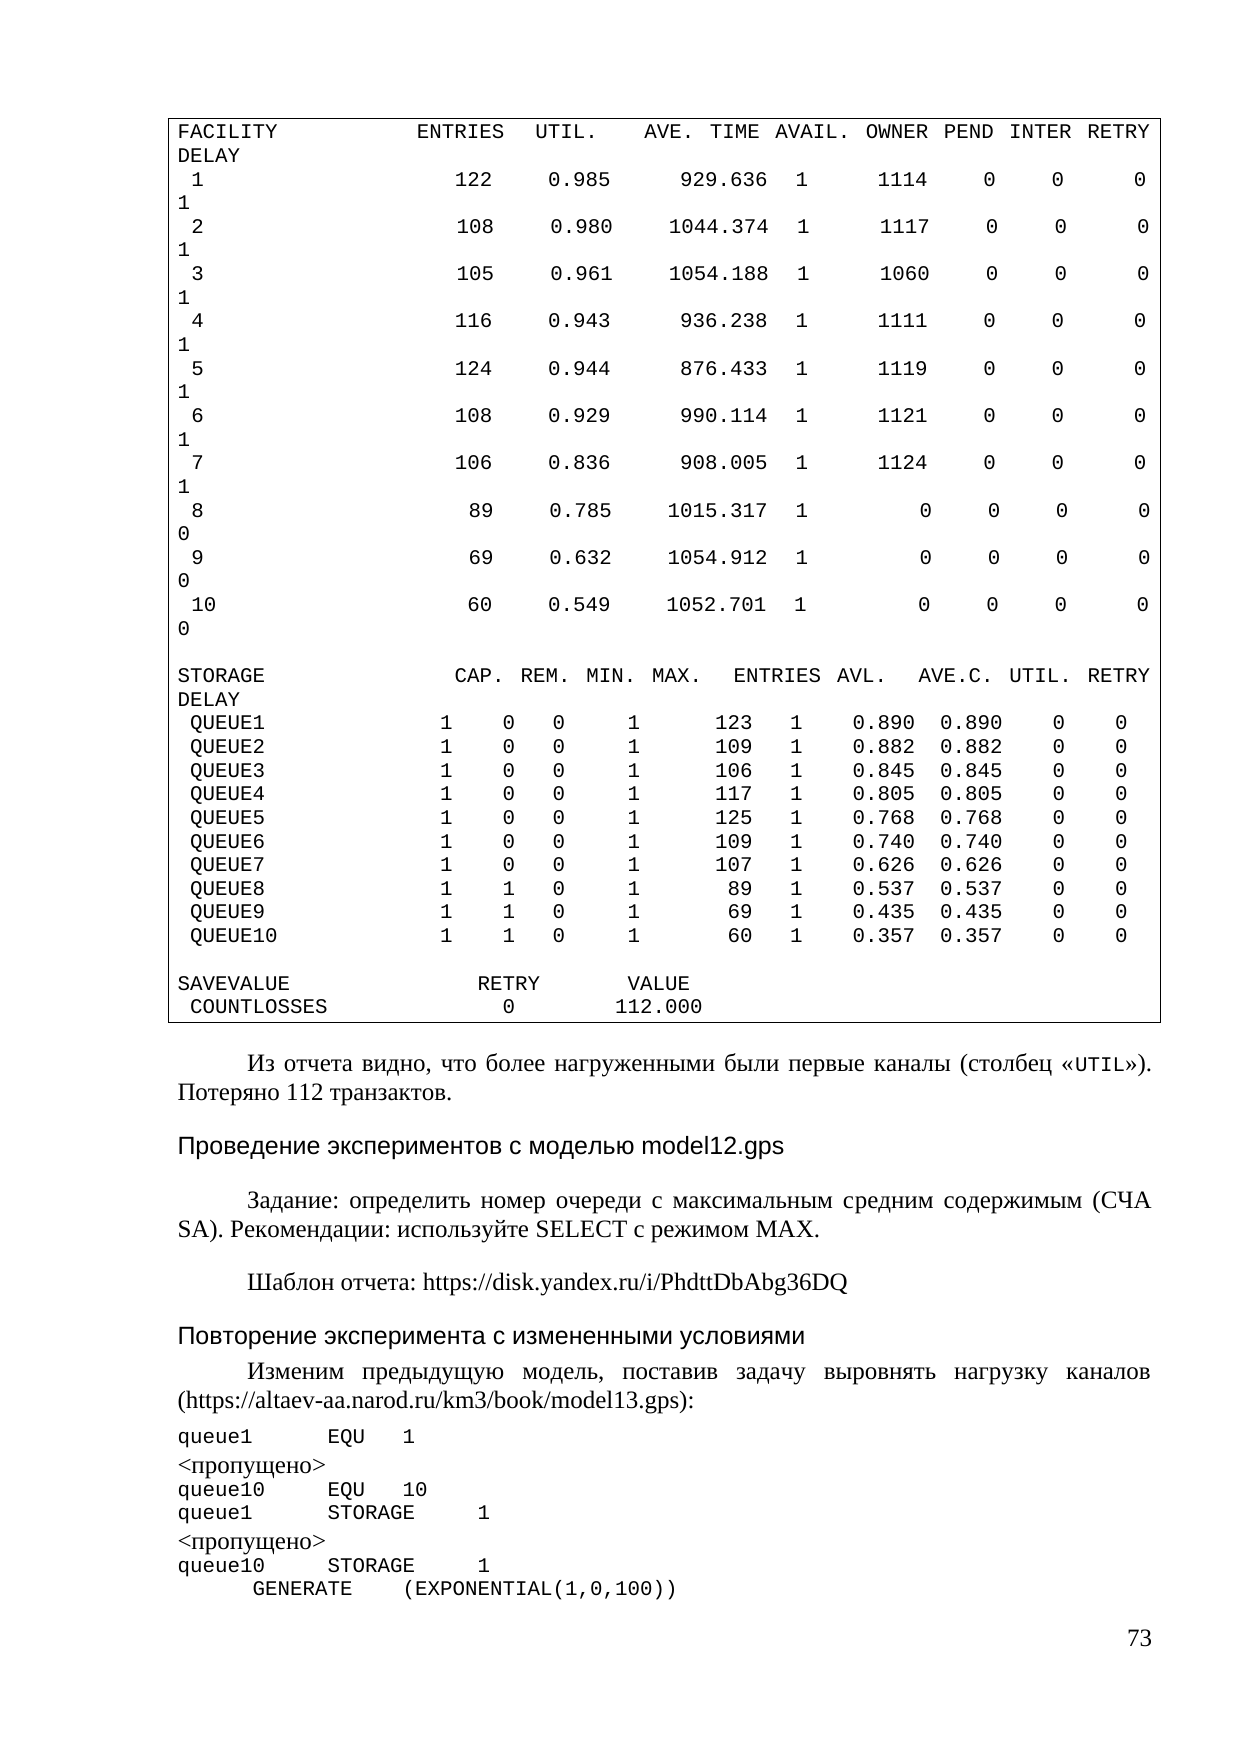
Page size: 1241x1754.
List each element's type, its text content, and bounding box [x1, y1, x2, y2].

text COUNTLOSSES 0 112.000 [169, 993, 1160, 1022]
text Задание: определить номер очереди с максимальным средним содержимым (СЧА SA). Рекомендации: используйте SELECT с режимом MAX. [177, 1185, 1152, 1242]
text QUEUE1 1 0 0 1 123 1 0.890 0.890 0 0 [177, 712, 1152, 736]
text QUEUE5 1 0 0 1 125 1 0.768 0.768 0 0 [177, 807, 1152, 831]
text 6 108 0.929 990.114 1 1121 0 0 0 1 [177, 405, 1152, 452]
text Из отчета видно, что более нагруженными были первые каналы (столбец «UTIL»). Потеряно 112 транзактов. [177, 1048, 1152, 1106]
text QUEUE6 1 0 0 1 109 1 0.740 0.740 0 0 [177, 831, 1152, 854]
text Изменим предыдущую модель, поставив задачу выровнять нагрузку каналов (https://altaev-aa.narod.ru/km3/book/model13.gps): [177, 1356, 1152, 1414]
text GENERATE (EXPONENTIAL(1,0,100)) [177, 1578, 1152, 1602]
text QUEUE7 1 0 0 1 107 1 0.626 0.626 0 0 [177, 854, 1152, 878]
text 8 89 0.785 1015.317 1 0 0 0 0 0 [177, 499, 1152, 547]
text QUEUE8 1 1 0 1 89 1 0.537 0.537 0 0 [177, 878, 1152, 902]
text STORAGE CAP. REM. MIN. MAX. ENTRIES AVL. AVE.C. UTIL. RETRY DELAY [177, 665, 1152, 712]
text 10 60 0.549 1052.701 1 0 0 0 0 0 [177, 594, 1152, 641]
subtitle Повторение эксперимента с измененными условиями [177, 1321, 1152, 1350]
text <пропущено> [177, 1526, 1152, 1555]
text 4 116 0.943 936.238 1 1111 0 0 0 1 [177, 310, 1152, 358]
text QUEUE4 1 0 0 1 117 1 0.805 0.805 0 0 [177, 783, 1152, 807]
text queue1 STORAGE 1 [177, 1502, 1152, 1526]
text 7 106 0.836 908.005 1 1124 0 0 0 1 [177, 452, 1152, 499]
text <пропущено> [177, 1450, 1152, 1479]
text Шаблон отчета: https://disk.yandex.ru/i/PhdttDbAbg36DQ [177, 1267, 1152, 1296]
text queue10 STORAGE 1 [177, 1555, 1152, 1578]
text QUEUE10 1 1 0 1 60 1 0.357 0.357 0 0 [177, 925, 1152, 949]
text QUEUE9 1 1 0 1 69 1 0.435 0.435 0 0 [177, 902, 1152, 925]
subtitle Проведение экспериментов с моделью model12.gps [177, 1131, 1152, 1160]
text SAVEVALUE RETRY VALUE [177, 972, 1152, 993]
text 2 108 0.980 1044.374 1 1117 0 0 0 1 [177, 216, 1152, 263]
text queue10 EQU 10 [177, 1479, 1152, 1502]
text 1 122 0.985 929.636 1 1114 0 0 0 1 [177, 168, 1152, 216]
text QUEUE2 1 0 0 1 109 1 0.882 0.882 0 0 [177, 736, 1152, 760]
text 3 105 0.961 1054.188 1 1060 0 0 0 1 [177, 263, 1152, 310]
text queue1 EQU 1 [177, 1426, 1152, 1450]
text 9 69 0.632 1054.912 1 0 0 0 0 0 [177, 547, 1152, 594]
text FACILITY ENTRIES UTIL. AVE. TIME AVAIL. OWNER PEND INTER RETRY DELAY [169, 119, 1160, 168]
text QUEUE3 1 0 0 1 106 1 0.845 0.845 0 0 [177, 760, 1152, 783]
text 5 124 0.944 876.433 1 1119 0 0 0 1 [177, 358, 1152, 405]
